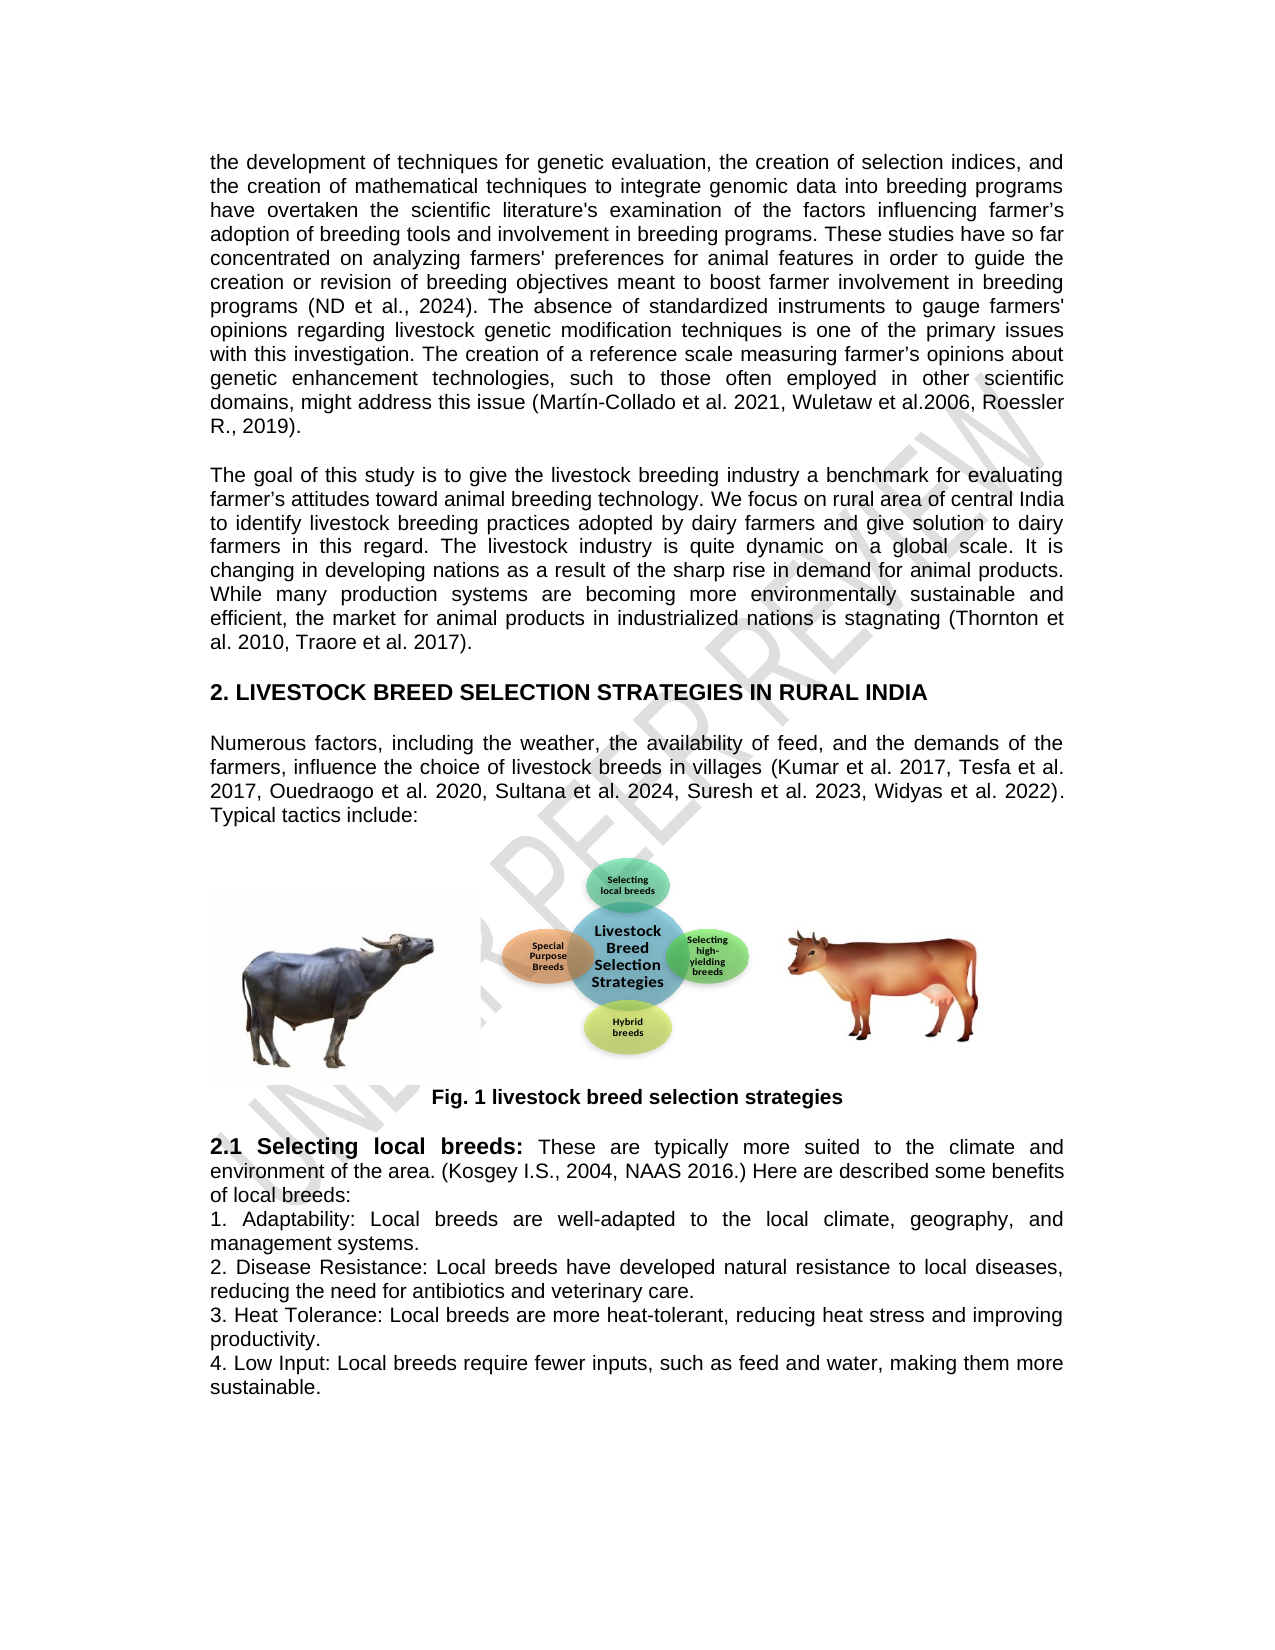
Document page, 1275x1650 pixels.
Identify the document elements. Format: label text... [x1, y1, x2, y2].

text Numerous factors, including the weather, the availability of feed, and the demands of the farmers, influence the choice of livestock breeds in villages (Kumar et al. 2017, Tesfa et al. 2017, Ouedraogo et al. 2020, Sultana et al. 2024, Suresh et al. 2023, Widyas et al. 2022). Typical tactics include: [210, 731, 1065, 826]
text 2.1 Selecting local breeds: These are typically more suited to the climate and environment of the area. (Kosgey I.S., 2004, NAAS 2016.) Here are described some benefits of local breeds: [210, 1133, 1065, 1207]
text The goal of this study is to give the livestock breeding industry a benchmark for evaluating farmer’s attitudes toward animal breeding technology. We focus on rural area of central India to identify livestock breeding practices adopted by dairy farmers and give solution to dairy farmers in this regard. The livestock industry is quite dynamic on a global scale. It is changing in developing nations as a result of the sharp rise in demand for animal products. While many production systems are becoming more environmentally sustainable and efficient, the market for animal products in industrialized nations is stagnating (Thornton et al. 2010, Traore et al. 2017). [210, 462, 1065, 654]
text 2. LIVESTOCK BREED SELECTION STRATEGIES IN RURAL INDIA [210, 679, 1065, 706]
text 2. Disease Resistance: Local breeds have developed natural resistance to local diseases, reducing the need for antibiotics and veterinary care. [210, 1255, 1065, 1303]
picture [757, 871, 1018, 1085]
text 1. Adaptability: Local breeds are well-adapted to the local climate, geography, and management systems. [210, 1207, 1065, 1255]
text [210, 150, 1065, 437]
text Fig. 1 livestock breed selection strategies [210, 1085, 1065, 1109]
text 3. Heat Tolerance: Local breeds are more heat-tolerant, reducing heat stress and improving productivity. [210, 1303, 1065, 1351]
picture [210, 888, 481, 1085]
text 4. Low Input: Local breeds require fewer inputs, such as feed and water, making them more sustainable. [210, 1351, 1065, 1399]
